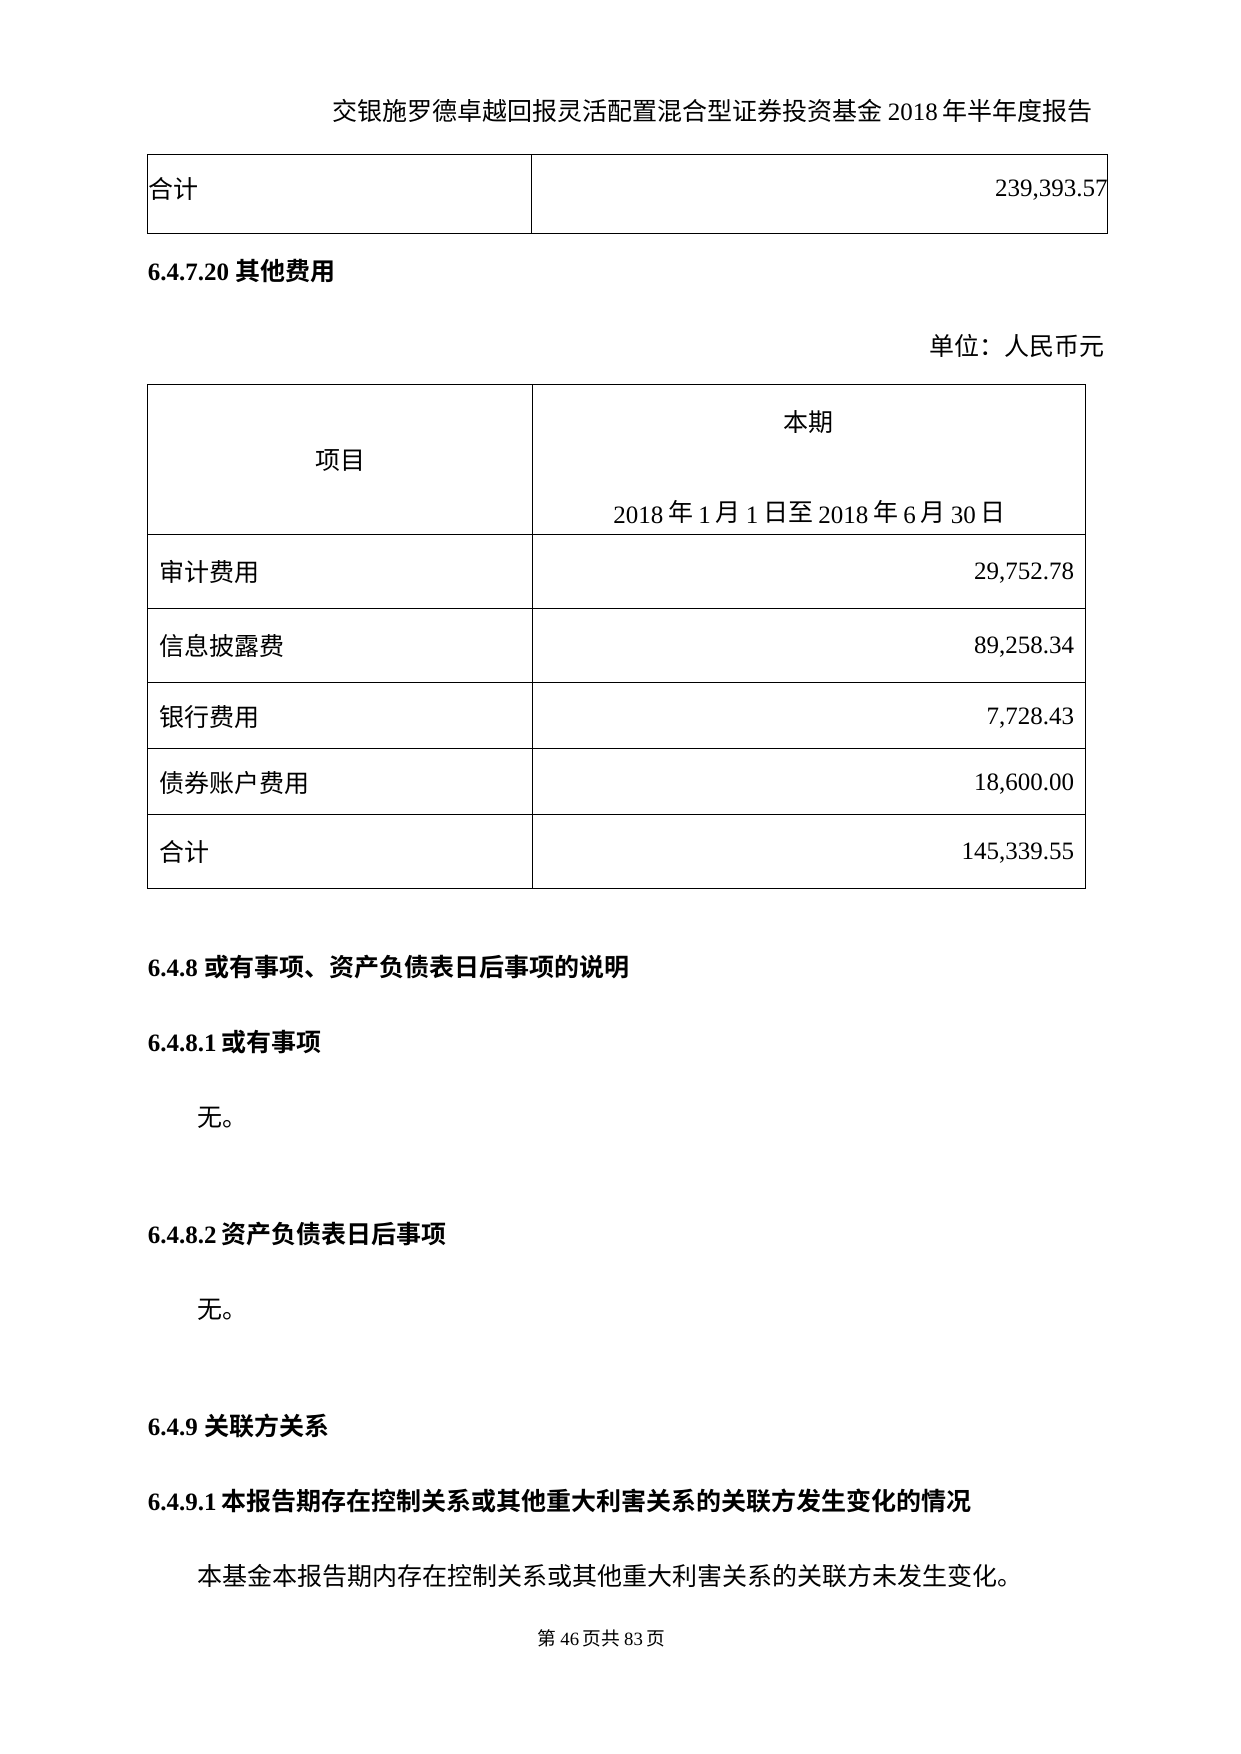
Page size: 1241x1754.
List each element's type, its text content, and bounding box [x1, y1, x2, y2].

text 6.4.9 关联方关系 [148, 1392, 1092, 1457]
text 无。 [148, 1275, 1092, 1340]
text 6.4.8.1或有事项 [148, 1008, 1092, 1073]
table_cell 审计费用 [148, 535, 532, 608]
table_cell 18,600.00 [533, 749, 1085, 814]
text 6.4.8 或有事项、资产负债表日后事项的说明 [148, 933, 1092, 998]
table_cell 29,752.78 [533, 535, 1085, 608]
table_cell 信息披露费 [148, 609, 532, 682]
table_cell 债券账户费用 [148, 749, 532, 814]
table_cell 239,393.57 [532, 155, 1107, 233]
table_header 本期 2018年1月1日至2018年6月30日 [533, 385, 1085, 533]
table_cell 7,728.43 [533, 683, 1085, 748]
text 无。 [148, 1083, 1092, 1148]
text 6.4.9.1本报告期存在控制关系或其他重大利害关系的关联方发生变化的情况 [148, 1467, 1092, 1532]
text 单位：人民币元 [148, 312, 1104, 377]
table_cell 89,258.34 [533, 609, 1085, 682]
text 6.4.8.2资产负债表日后事项 [148, 1200, 1092, 1265]
table_cell 银行费用 [148, 683, 532, 748]
table_cell 145,339.55 [533, 815, 1085, 888]
table_header 项目 [148, 385, 532, 533]
table_cell 合计 [148, 155, 531, 233]
text 本基金本报告期内存在控制关系或其他重大利害关系的关联方未发生变化。 [148, 1542, 1092, 1607]
text 6.4.7.20 其他费用 [148, 237, 1092, 302]
table_cell 合计 [148, 815, 532, 888]
